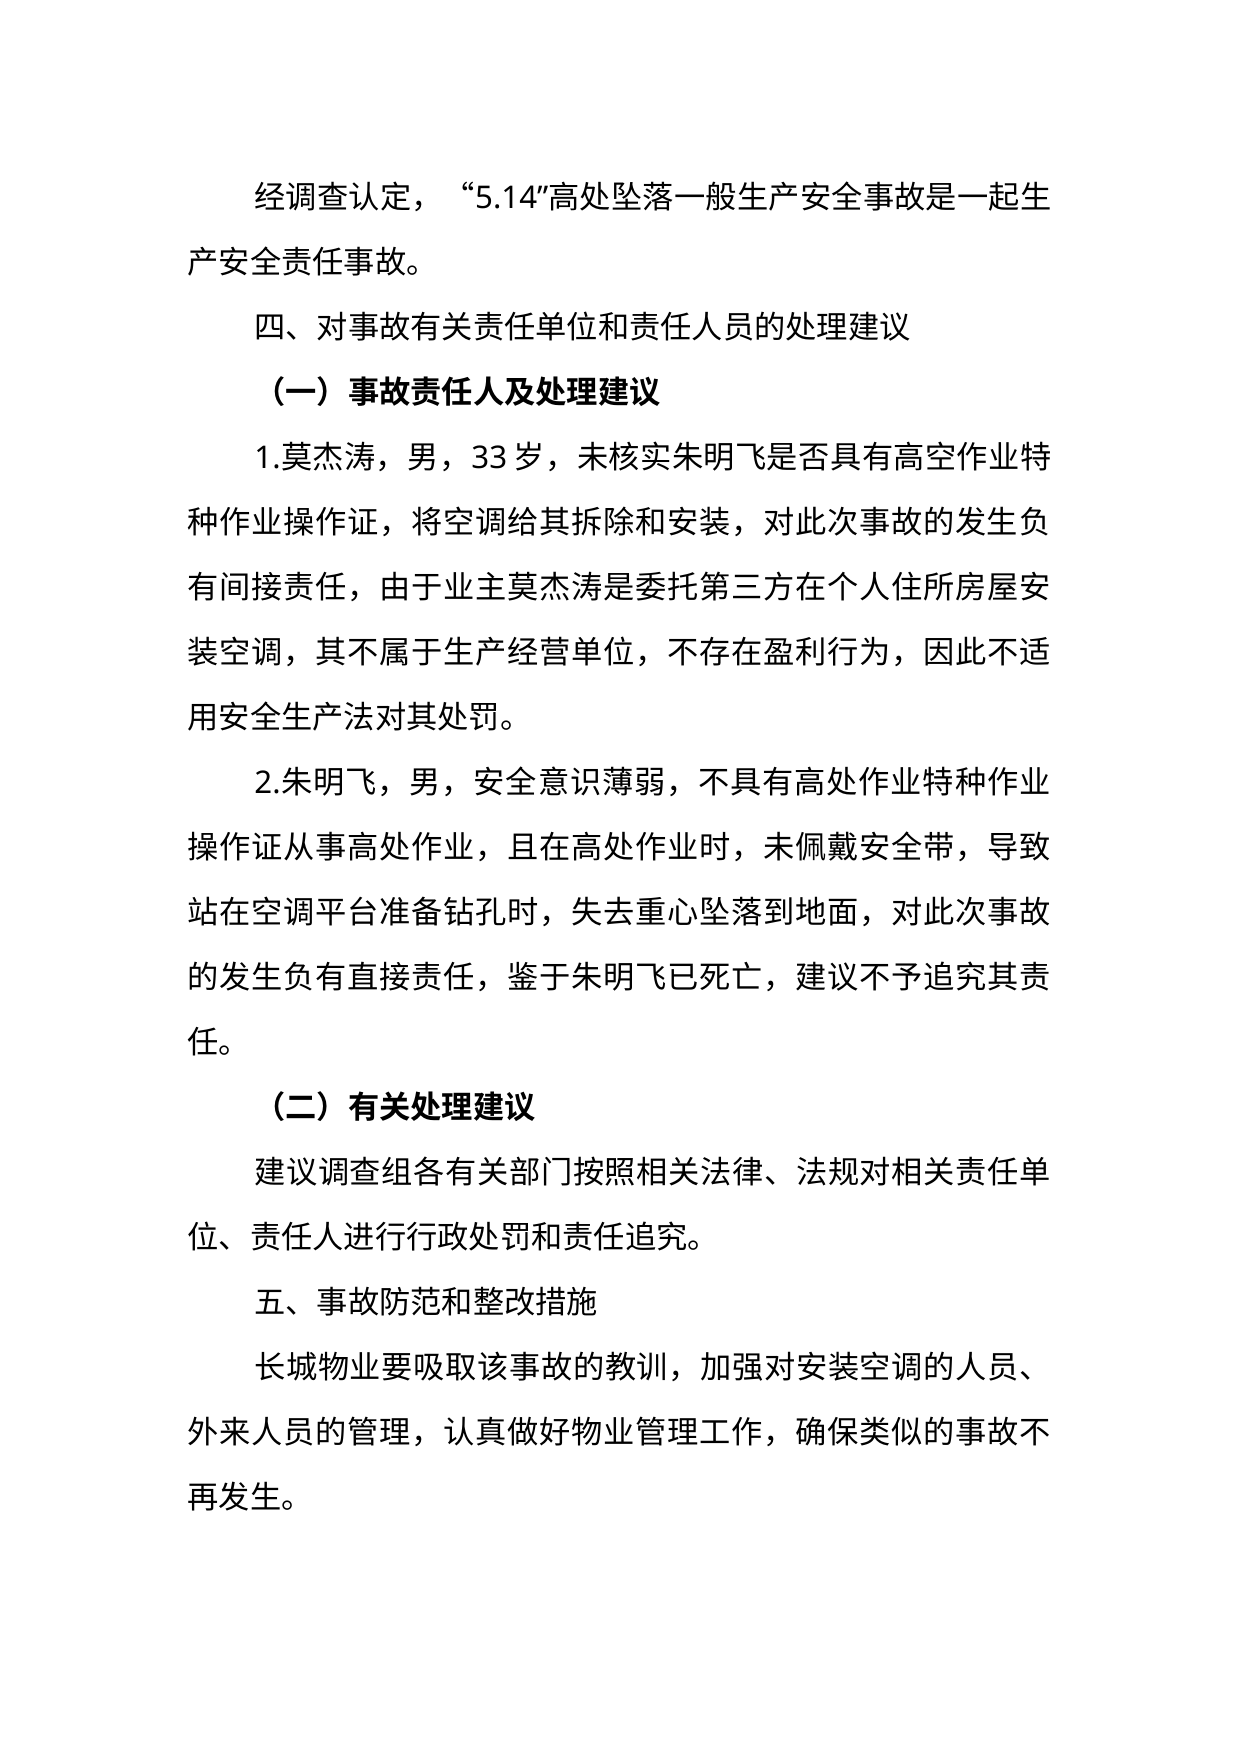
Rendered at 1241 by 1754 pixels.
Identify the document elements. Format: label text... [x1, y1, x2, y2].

text 五、事故防范和整改措施 [187, 1267, 1053, 1332]
text 长城物业要吸取该事故的教训，加强对安装空调的人员、外来人员的管理，认真做好物业管理工作，确保类似的事故不再发生。 [187, 1332, 1053, 1527]
text 建议调查组各有关部门按照相关法律、法规对相关责任单位、责任人进行行政处罚和责任追究。 [187, 1137, 1053, 1267]
text 四、对事故有关责任单位和责任人员的处理建议 [187, 292, 1053, 357]
text 1.莫杰涛，男，33岁，未核实朱明飞是否具有高空作业特种作业操作证，将空调给其拆除和安装，对此次事故的发生负有间接责任，由于业主莫杰涛是委托第三方在个人住所房屋安装空调，其不属于生产经营单位，不存在盈利行为，因此不适用安全生产法对其处罚。 [187, 422, 1053, 747]
text 2.朱明飞，男，安全意识薄弱，不具有高处作业特种作业操作证从事高处作业，且在高处作业时，未佩戴安全带，导致站在空调平台准备钻孔时，失去重心坠落到地面，对此次事故的发生负有直接责任，鉴于朱明飞已死亡，建议不予追究其责任。 [187, 747, 1053, 1072]
text （一）事故责任人及处理建议 [187, 357, 1053, 422]
text 经调查认定，“5.14”高处坠落一般生产安全事故是一起生产安全责任事故。 [187, 162, 1053, 292]
text （二）有关处理建议 [187, 1072, 1053, 1137]
